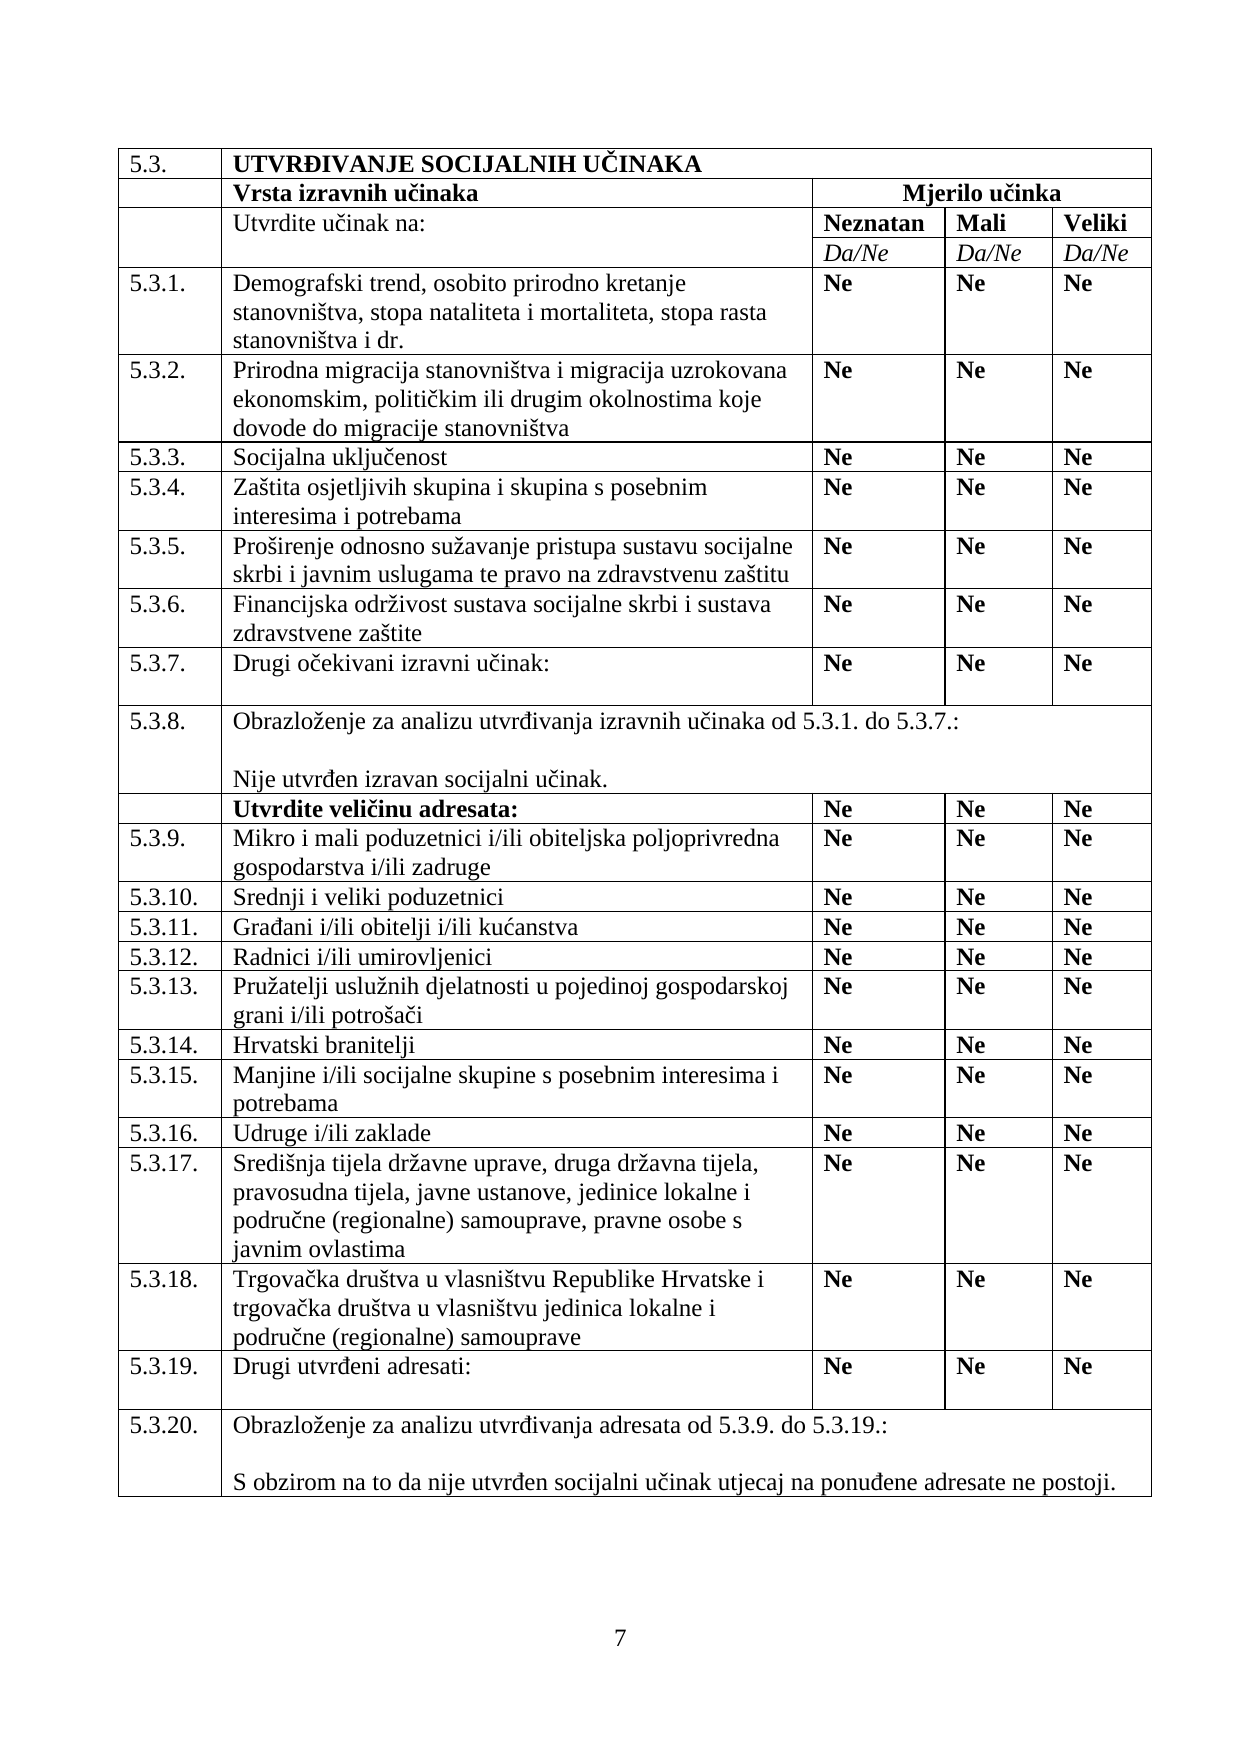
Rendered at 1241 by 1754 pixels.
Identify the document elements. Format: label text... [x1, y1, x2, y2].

table_cell 5.3.4. [119, 472, 221, 530]
table_cell [119, 794, 129, 822]
table_cell 5.3.6. [119, 589, 221, 647]
table_cell Ne [813, 531, 944, 588]
table_cell Ne [946, 531, 1052, 588]
table_cell Ne [946, 472, 1052, 530]
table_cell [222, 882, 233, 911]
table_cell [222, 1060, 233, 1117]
table_cell [119, 208, 221, 267]
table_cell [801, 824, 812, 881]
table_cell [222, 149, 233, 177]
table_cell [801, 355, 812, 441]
table_cell Ne [1053, 824, 1151, 881]
table_cell Ne [946, 268, 1052, 354]
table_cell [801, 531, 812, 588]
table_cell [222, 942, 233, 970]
table_cell Ne [813, 1148, 944, 1263]
table_cell Ne [813, 589, 944, 647]
table_cell 5.3.9. [119, 824, 221, 881]
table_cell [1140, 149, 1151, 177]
table_cell Ne [946, 1148, 1052, 1263]
table_cell 5.3.2. [119, 355, 221, 441]
table_cell Ne [946, 355, 1052, 441]
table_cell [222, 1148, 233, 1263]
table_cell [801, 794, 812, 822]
table_cell 5.3.17. [119, 1148, 221, 1263]
table_cell Ne [1053, 472, 1151, 530]
table_cell Ne [946, 1264, 1052, 1350]
table_cell Ne [1053, 1351, 1151, 1409]
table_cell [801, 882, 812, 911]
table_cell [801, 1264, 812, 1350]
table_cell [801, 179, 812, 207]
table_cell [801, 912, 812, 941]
table_cell 5.3.7. [119, 648, 221, 705]
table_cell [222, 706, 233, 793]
table_cell 5.3.18. [119, 1264, 221, 1350]
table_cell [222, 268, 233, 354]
table_cell [210, 794, 221, 822]
table_cell Ne [813, 355, 944, 441]
table_cell Ne [813, 824, 944, 881]
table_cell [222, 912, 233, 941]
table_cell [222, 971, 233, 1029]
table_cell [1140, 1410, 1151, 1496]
table_cell 5.3.19. [119, 1351, 221, 1409]
table_cell Ne [946, 589, 1052, 647]
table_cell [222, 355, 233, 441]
table_cell Ne [1053, 531, 1151, 588]
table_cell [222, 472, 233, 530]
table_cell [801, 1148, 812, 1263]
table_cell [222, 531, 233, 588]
table_cell Ne [1053, 268, 1151, 354]
table_cell [119, 179, 129, 207]
table_cell Ne [1053, 1264, 1151, 1350]
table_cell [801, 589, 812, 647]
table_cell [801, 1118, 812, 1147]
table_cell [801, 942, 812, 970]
table_cell 5.3.8. [119, 706, 221, 793]
table_cell Utvrdite učinak na: [222, 208, 812, 267]
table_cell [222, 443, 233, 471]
table_cell Ne [813, 1060, 944, 1117]
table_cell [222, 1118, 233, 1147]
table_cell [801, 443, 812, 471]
table_cell 5.3.1. [119, 268, 221, 354]
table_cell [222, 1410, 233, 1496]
table_cell Ne [813, 1264, 944, 1350]
table_cell Ne [813, 268, 944, 354]
table_cell Ne [1053, 589, 1151, 647]
table_cell 5.3.15. [119, 1060, 221, 1117]
table_cell Ne [1053, 1148, 1151, 1263]
table_cell Ne [813, 472, 944, 530]
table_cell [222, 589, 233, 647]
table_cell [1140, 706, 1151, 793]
table_cell 5.3.20. [119, 1410, 221, 1496]
table_cell Ne [1053, 1060, 1151, 1117]
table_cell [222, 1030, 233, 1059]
table_cell Ne [946, 824, 1052, 881]
table_cell Ne [813, 971, 944, 1029]
table_cell Ne [946, 648, 1052, 705]
table_cell Ne [946, 971, 1052, 1029]
table_cell Ne [813, 1351, 944, 1409]
table_cell Ne [946, 1060, 1052, 1117]
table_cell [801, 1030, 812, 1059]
table_cell Ne [1053, 971, 1151, 1029]
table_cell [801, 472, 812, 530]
table_cell Ne [1053, 355, 1151, 441]
table_cell 5.3.13. [119, 971, 221, 1029]
table_cell Ne [1053, 648, 1151, 705]
table_cell Ne [813, 648, 944, 705]
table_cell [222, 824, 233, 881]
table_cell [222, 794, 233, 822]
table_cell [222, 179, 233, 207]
table_cell 5.3.5. [119, 531, 221, 588]
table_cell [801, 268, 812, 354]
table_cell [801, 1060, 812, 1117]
table_cell [210, 179, 221, 207]
table_cell Ne [946, 1351, 1052, 1409]
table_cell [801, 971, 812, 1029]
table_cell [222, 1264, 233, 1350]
